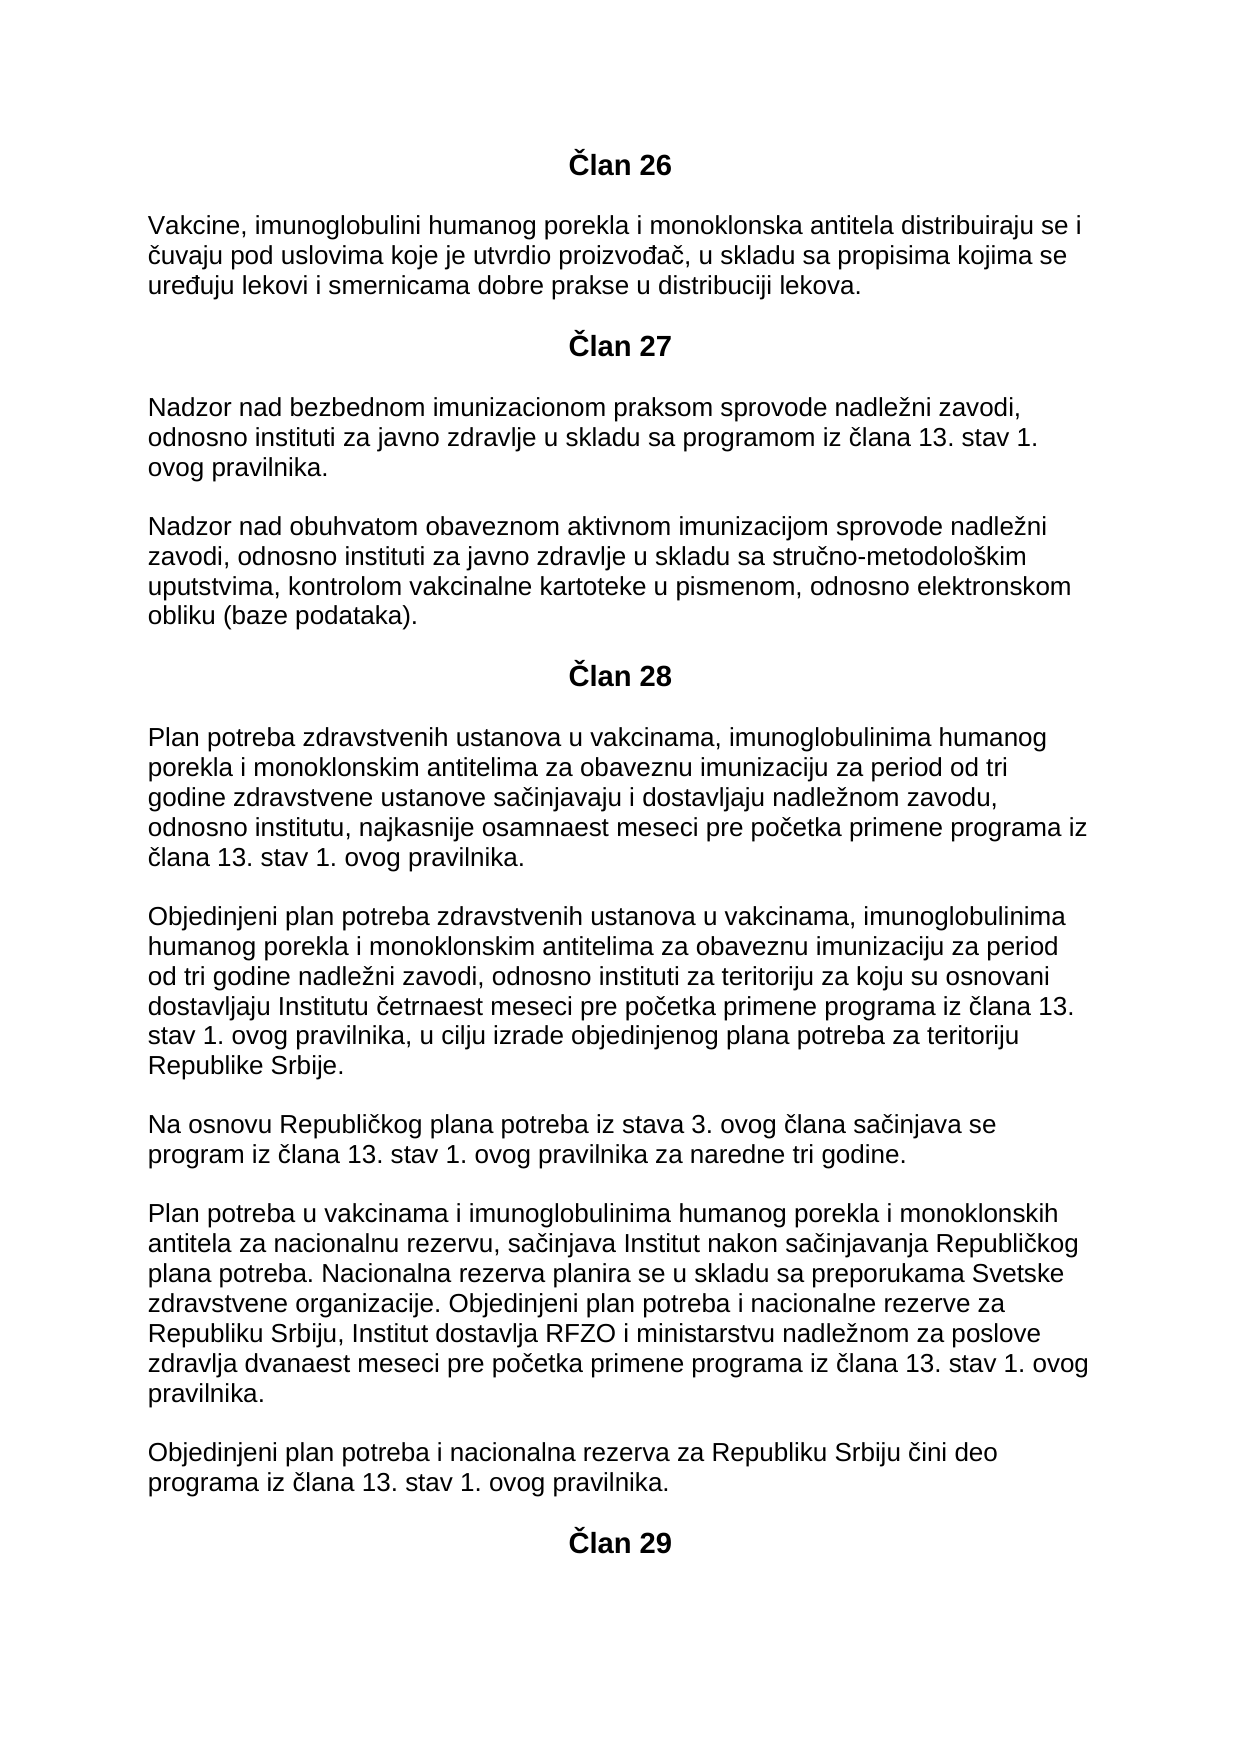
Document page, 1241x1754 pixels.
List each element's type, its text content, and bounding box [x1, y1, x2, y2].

text Član 27 [148, 329, 1093, 363]
text Vakcine, imunoglobulini humanog porekla i monoklonska antitela distribuiraju se i čuvaju pod uslovima koje je utvrdio proizvođač, u skladu sa propisima kojima se uređuju lekovi i smernicama dobre prakse u distribuciji lekova. [148, 210, 1093, 300]
text Na osnovu Republičkog plana potreba iz stava 3. ovog člana sačinjava se program iz člana 13. stav 1. ovog pravilnika za naredne tri godine. [148, 1109, 1093, 1169]
text Objedinjeni plan potreba i nacionalna rezerva za Republiku Srbiju čini deo programa iz člana 13. stav 1. ovog pravilnika. [148, 1437, 1093, 1497]
text Nadzor nad obuhvatom obaveznom aktivnom imunizacijom sprovode nadležni zavodi, odnosno instituti za javno zdravlje u skladu sa stručno-metodološkim uputstvima, kontrolom vakcinalne kartoteke u pismenom, odnosno elektronskom obliku (baze podataka). [148, 511, 1093, 630]
text Član 26 [148, 148, 1093, 181]
text Član 29 [148, 1526, 1093, 1559]
text Objedinjeni plan potreba zdravstvenih ustanova u vakcinama, imunoglobulinima humanog porekla i monoklonskim antitelima za obaveznu imunizaciju za period od tri godine nadležni zavodi, odnosno instituti za teritoriju za koju su osnovani dostavljaju Institutu četrnaest meseci pre početka primene programa iz člana 13. stav 1. ovog pravilnika, u cilju izrade objedinjenog plana potreba za teritoriju Republike Srbije. [148, 901, 1093, 1080]
text Član 28 [148, 659, 1093, 693]
text Plan potreba zdravstvenih ustanova u vakcinama, imunoglobulinima humanog porekla i monoklonskim antitelima za obaveznu imunizaciju za period od tri godine zdravstvene ustanove sačinjavaju i dostavljaju nadležnom zavodu, odnosno institutu, najkasnije osamnaest meseci pre početka primene programa iz člana 13. stav 1. ovog pravilnika. [148, 722, 1093, 872]
text Nadzor nad bezbednom imunizacionom praksom sprovode nadležni zavodi, odnosno instituti za javno zdravlje u skladu sa programom iz člana 13. stav 1. ovog pravilnika. [148, 392, 1093, 482]
text Plan potreba u vakcinama i imunoglobulinima humanog porekla i monoklonskih antitela za nacionalnu rezervu, sačinjava Institut nakon sačinjavanja Republičkog plana potreba. Nacionalna rezerva planira se u skladu sa preporukama Svetske zdravstvene organizacije. Objedinjeni plan potreba i nacionalne rezerve za Republiku Srbiju, Institut dostavlja RFZO i ministarstvu nadležnom za poslove zdravlja dvanaest meseci pre početka primene programa iz člana 13. stav 1. ovog pravilnika. [148, 1198, 1093, 1408]
